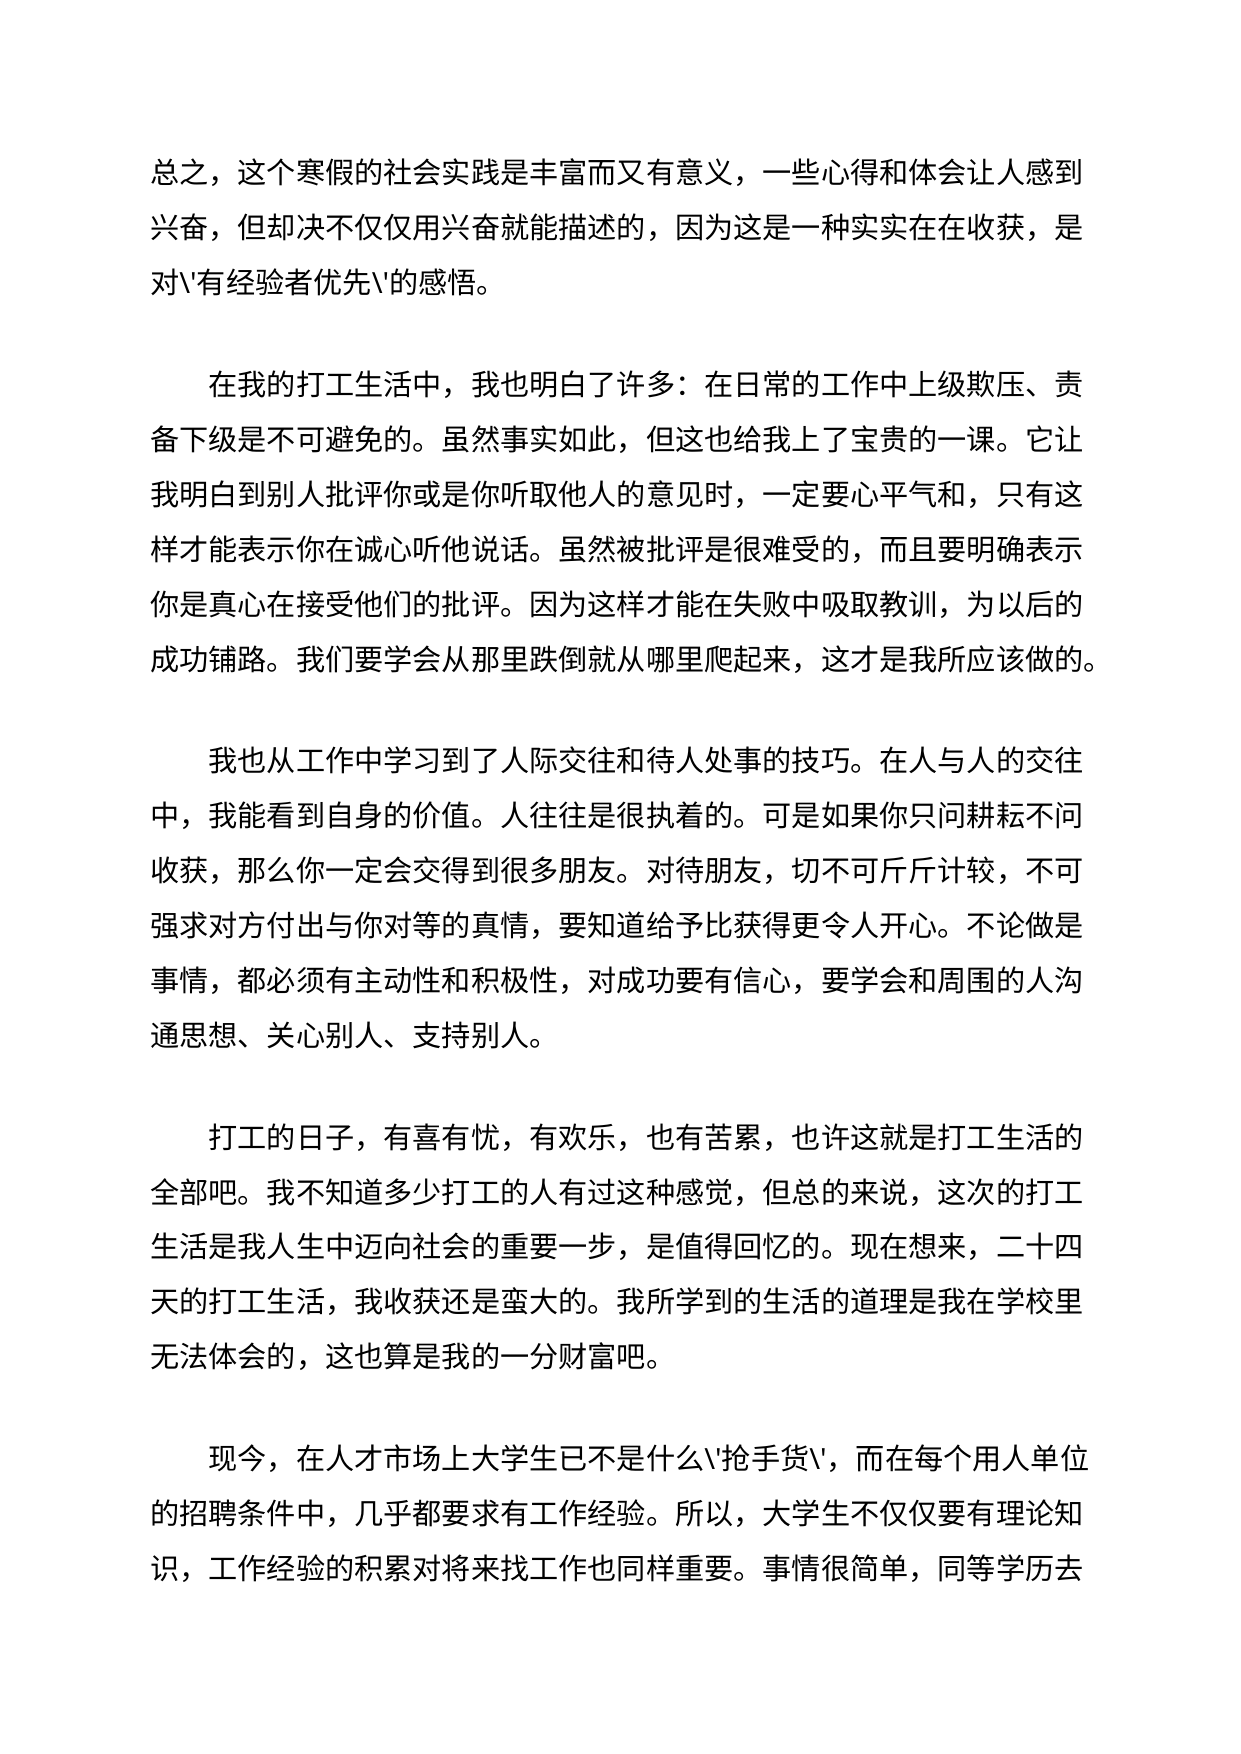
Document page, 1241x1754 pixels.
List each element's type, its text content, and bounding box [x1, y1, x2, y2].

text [150, 150, 1090, 302]
text 打工的日子，有喜有忧，有欢乐，也有苦累，也许这就是打工生活的全部吧。我不知道多少打工的人有过这种感觉，但总的来说，这次的打工生活是我人生中迈向社会的重要一步，是值得回忆的。现在想来，二十四天的打工生活，我收获还是蛮大的。我所学到的生活的道理是我在学校里无法体会的，这也算是我的一分财富吧。 [150, 1114, 1090, 1376]
text 我也从工作中学习到了人际交往和待人处事的技巧。在人与人的交往中，我能看到自身的价值。人往往是很执着的。可是如果你只问耕耘不问收获，那么你一定会交得到很多朋友。对待朋友，切不可斤斤计较，不可强求对方付出与你对等的真情，要知道给予比获得更令人开心。不论做是事情，都必须有主动性和积极性，对成功要有信心，要学会和周围的人沟通思想、关心别人、支持别人。 [150, 738, 1090, 1055]
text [150, 1436, 1090, 1588]
text 在我的打工生活中，我也明白了许多：在日常的工作中上级欺压、责备下级是不可避免的。虽然事实如此，但这也给我上了宝贵的一课。它让我明白到别人批评你或是你听取他人的意见时，一定要心平气和，只有这样才能表示你在诚心听他说话。虽然被批评是很难受的，而且要明确表示你是真心在接受他们的批评。因为这样才能在失败中吸取教训，为以后的成功铺路。我们要学会从那里跌倒就从哪里爬起来，这才是我所应该做的。 [150, 362, 1090, 678]
